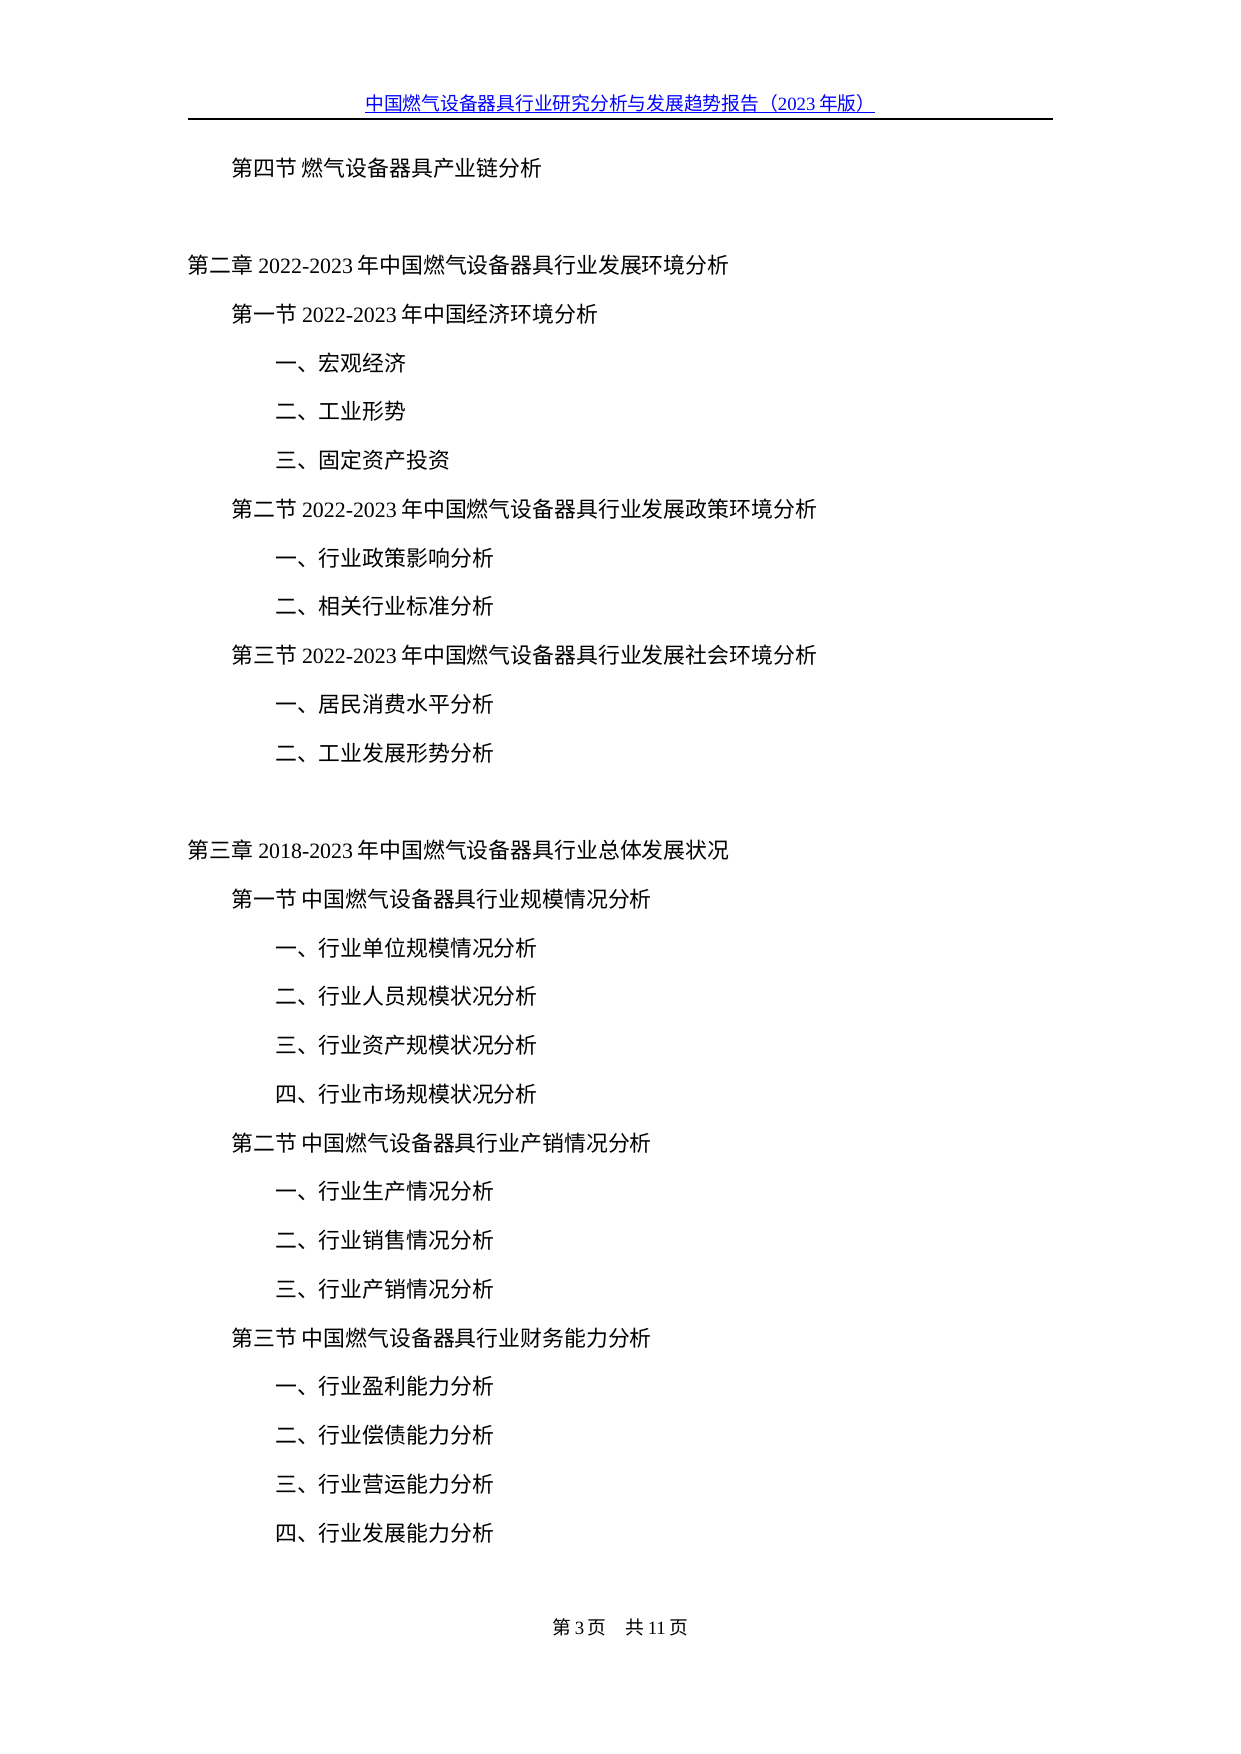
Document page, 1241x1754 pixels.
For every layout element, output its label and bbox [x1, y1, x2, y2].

text [187, 150, 1053, 1548]
